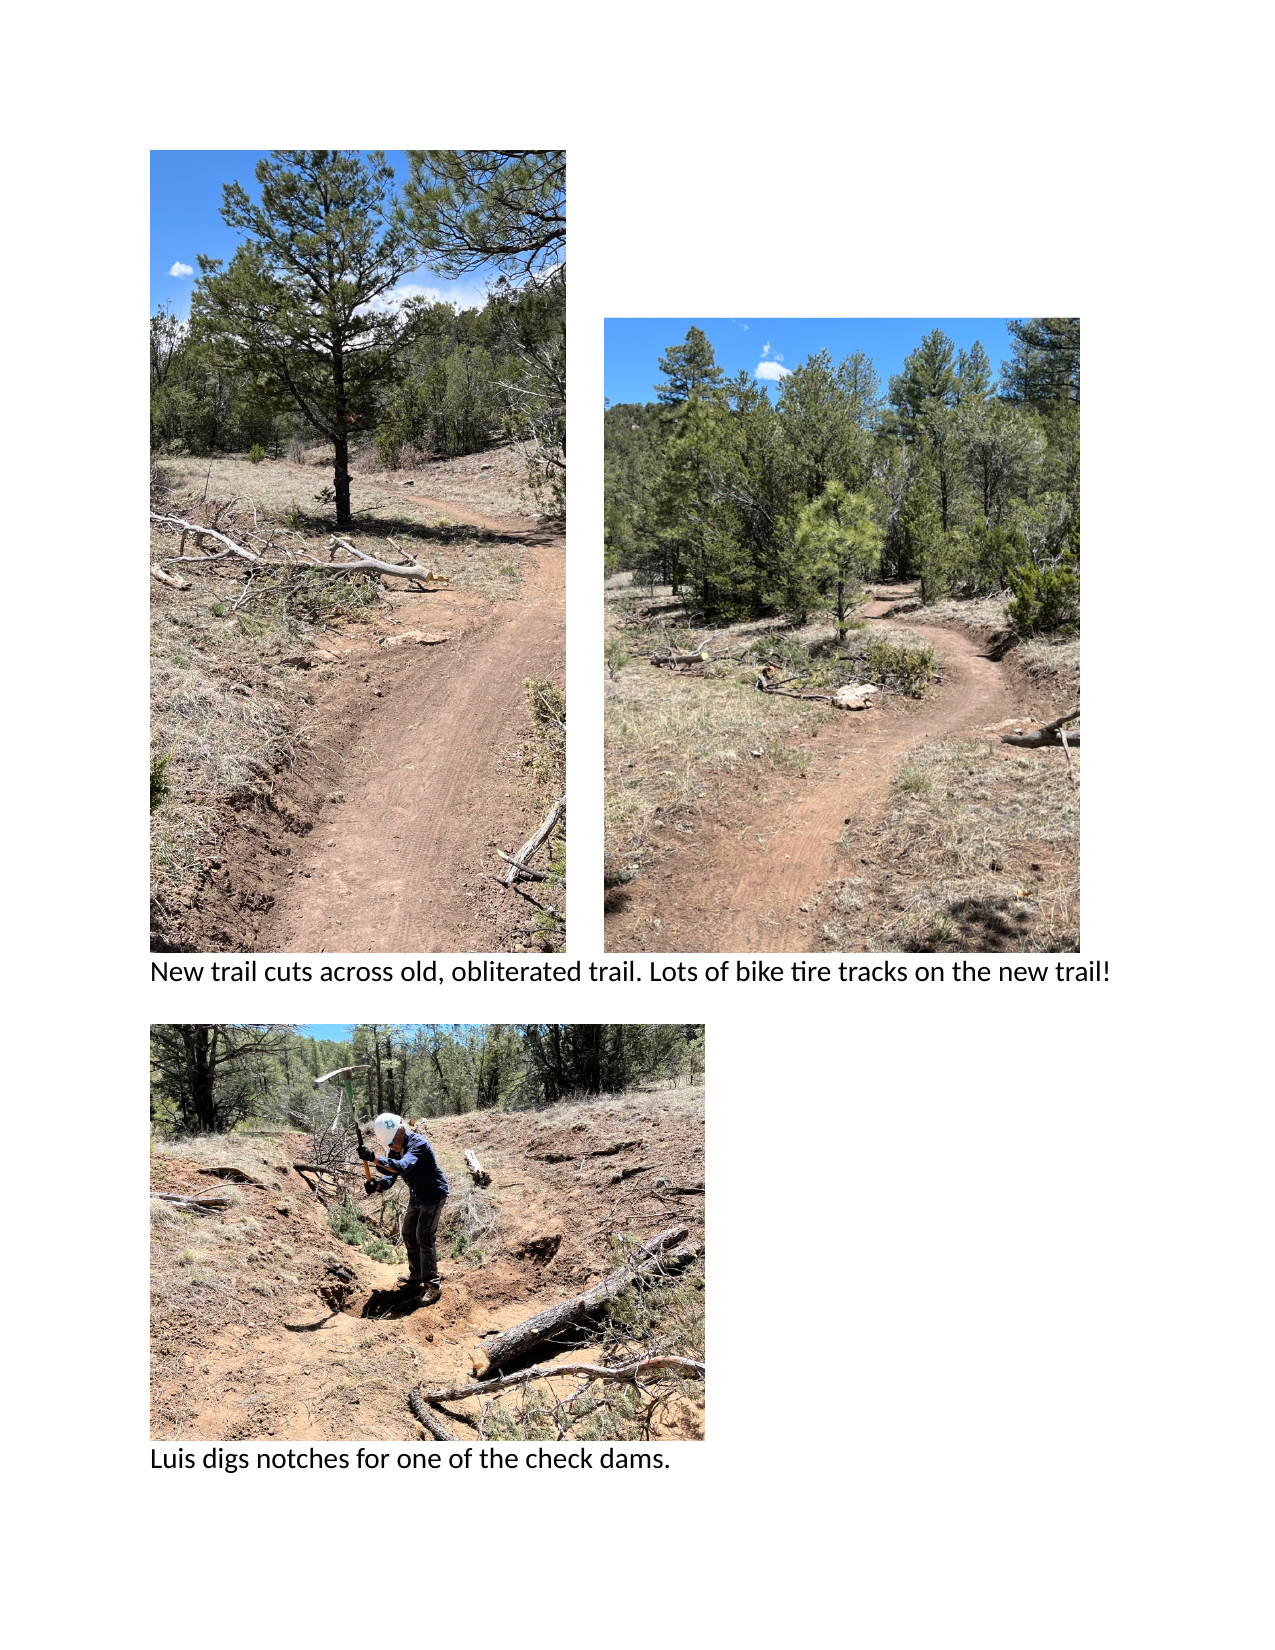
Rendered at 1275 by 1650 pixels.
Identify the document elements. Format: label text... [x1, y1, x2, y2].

text New trail cuts across old, obliterated trail. Lots of bike tire tracks on the new trail! [150, 953, 1125, 989]
picture [150, 1024, 705, 1441]
picture [604, 318, 1080, 952]
picture [150, 150, 566, 953]
text Luis digs notches for one of the check dams. [150, 1440, 1125, 1476]
